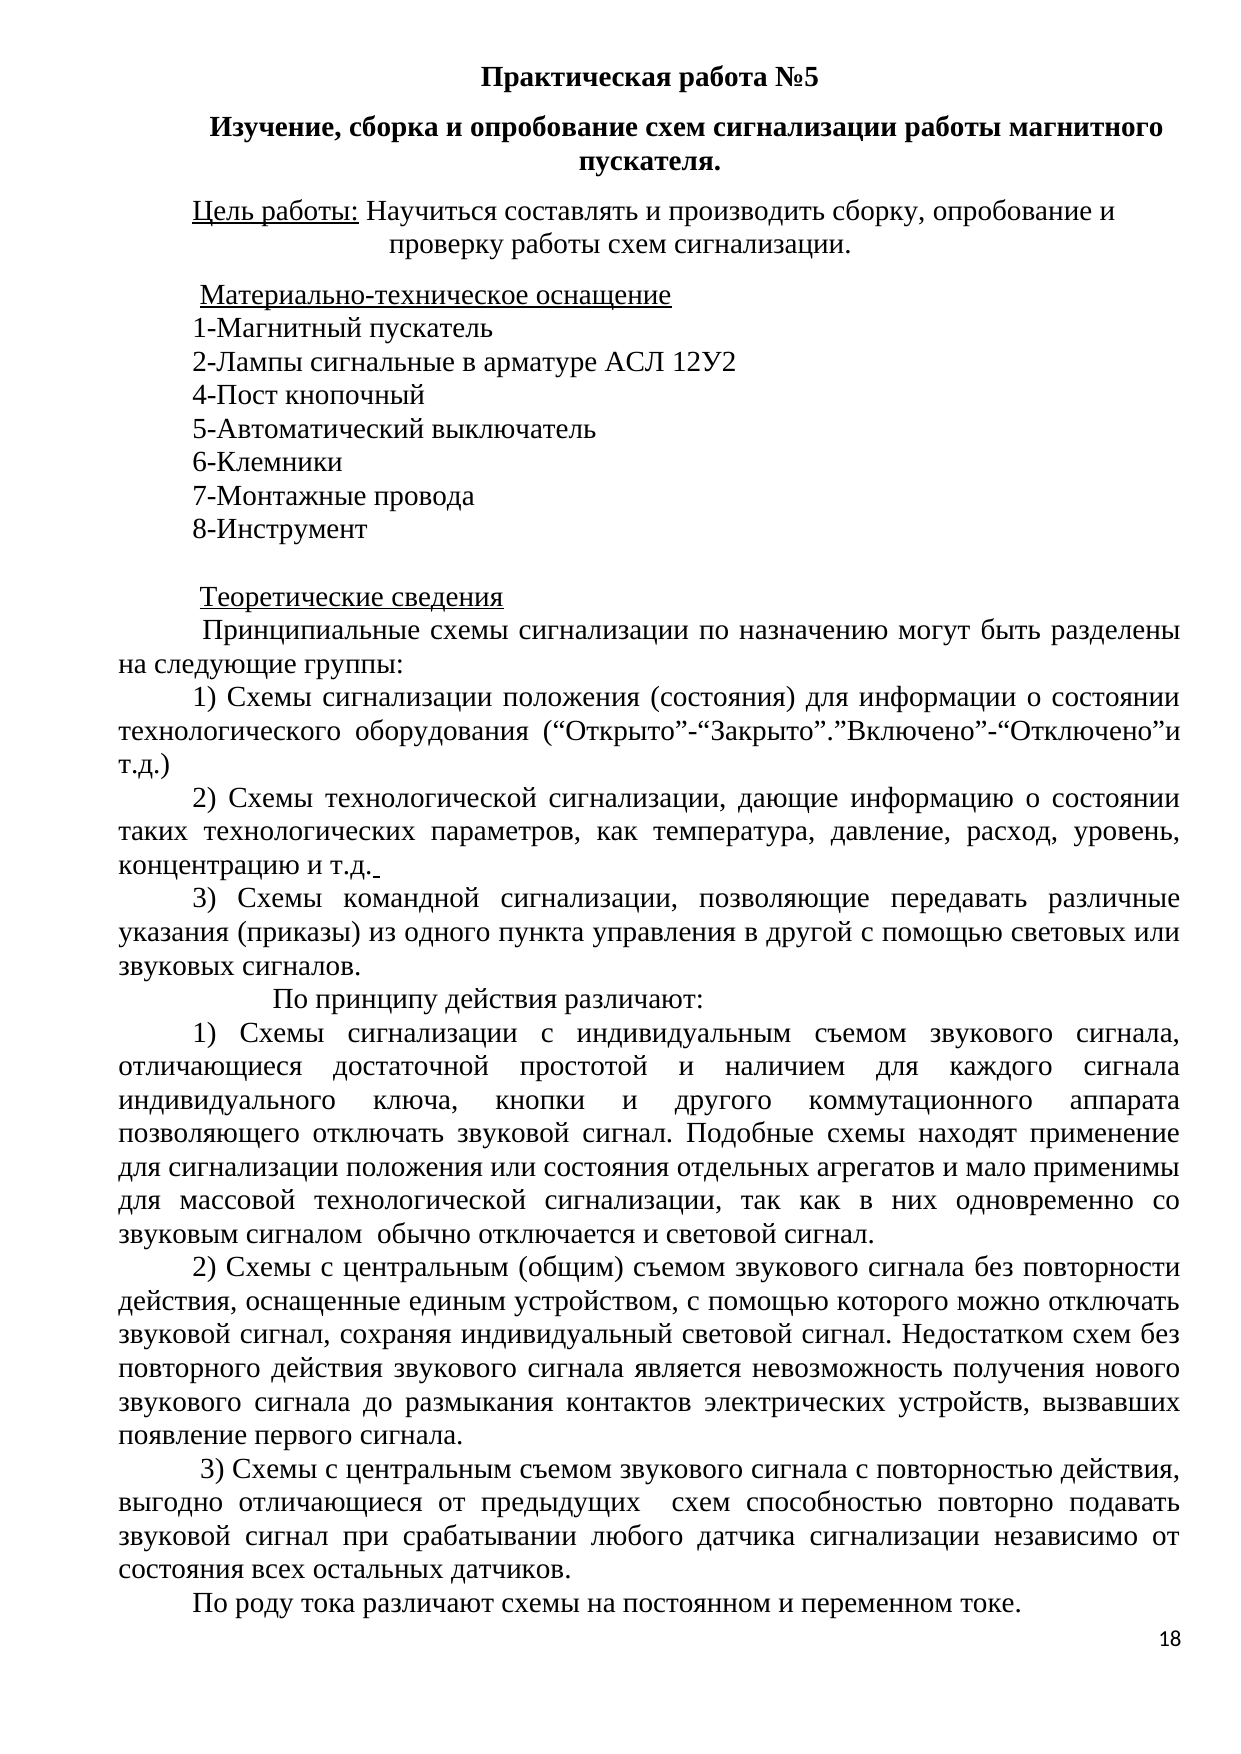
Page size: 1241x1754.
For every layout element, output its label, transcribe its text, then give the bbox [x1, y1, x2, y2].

text 3) Схемы с центральным съемом звукового сигнала с повторностью действия, выгодно отличающиеся от предыдущих схем способностью повторно подавать звуковой сигнал при срабатывании любого датчика сигнализации независимо от состояния всех остальных датчиков. [118, 1451, 1181, 1585]
text Материально-техническое оснащение [118, 277, 1181, 310]
text 6-Клемники [118, 444, 1181, 478]
text 8-Инструмент [118, 512, 1181, 545]
text проверку работы схем сигнализации. [118, 227, 1181, 260]
list 1) Схемы сигнализации положения (состояния) для информации о состоянии технологического оборудования (“Открыто”-“Закрыто”.”Включено”-“Отключено”и т.д.) [118, 679, 1181, 780]
text 2) Схемы с центральным (общим) съемом звукового сигнала без повторности действия, оснащенные единым устройством, с помощью которого можно отключать звуковой сигнал, сохраняя индивидуальный световой сигнал. Недостатком схем без повторного действия звукового сигнала является невозможность получения нового звукового сигнала до размыкания контактов электрических устройств, вызвавших появление первого сигнала. [118, 1249, 1181, 1451]
text Изучение, сборка и опробование схем сигнализации работы магнитного пускателя. [118, 109, 1181, 176]
list 3) Схемы командной сигнализации, позволяющие передавать различные указания (приказы) из одного пункта управления в другой с помощью световых или звуковых сигналов. [118, 881, 1181, 981]
list 2) Схемы технологической сигнализации, дающие информацию о состоянии таких технологических параметров, как температура, давление, расход, уровень, концентрацию и т.д. [118, 780, 1181, 881]
text По роду тока различают схемы на постоянном и переменном токе. [118, 1585, 1181, 1618]
list По принципу действия различают: [118, 981, 1181, 1015]
text 4-Пост кнопочный [118, 377, 1181, 411]
text 7-Монтажные провода [118, 478, 1181, 512]
text 1) Схемы сигнализации с индивидуальным съемом звукового сигнала, отличающиеся достаточной простотой и наличием для каждого сигнала индивидуального ключа, кнопки и другого коммутационного аппарата позволяющего отключать звуковой сигнал. Подобные схемы находят применение для сигнализации положения или состояния отдельных агрегатов и мало применимы для массовой технологической сигнализации, так как в них одновременно со звуковым сигналом обычно отключается и световой сигнал. [118, 1015, 1181, 1249]
text 1-Магнитный пускатель [118, 310, 1181, 344]
text Теоретические сведения [118, 579, 1181, 612]
text Принципиальные схемы сигнализации по назначению могут быть разделены на следующие группы: [118, 612, 1181, 679]
text Практическая работа №5 [118, 59, 1181, 93]
text Цель работы: Научиться составлять и производить сборку, опробование и [118, 193, 1181, 227]
text 5-Автоматический выключатель [118, 411, 1181, 444]
text 2-Лампы сигнальные в арматуре АСЛ 12У2 [118, 344, 1181, 377]
